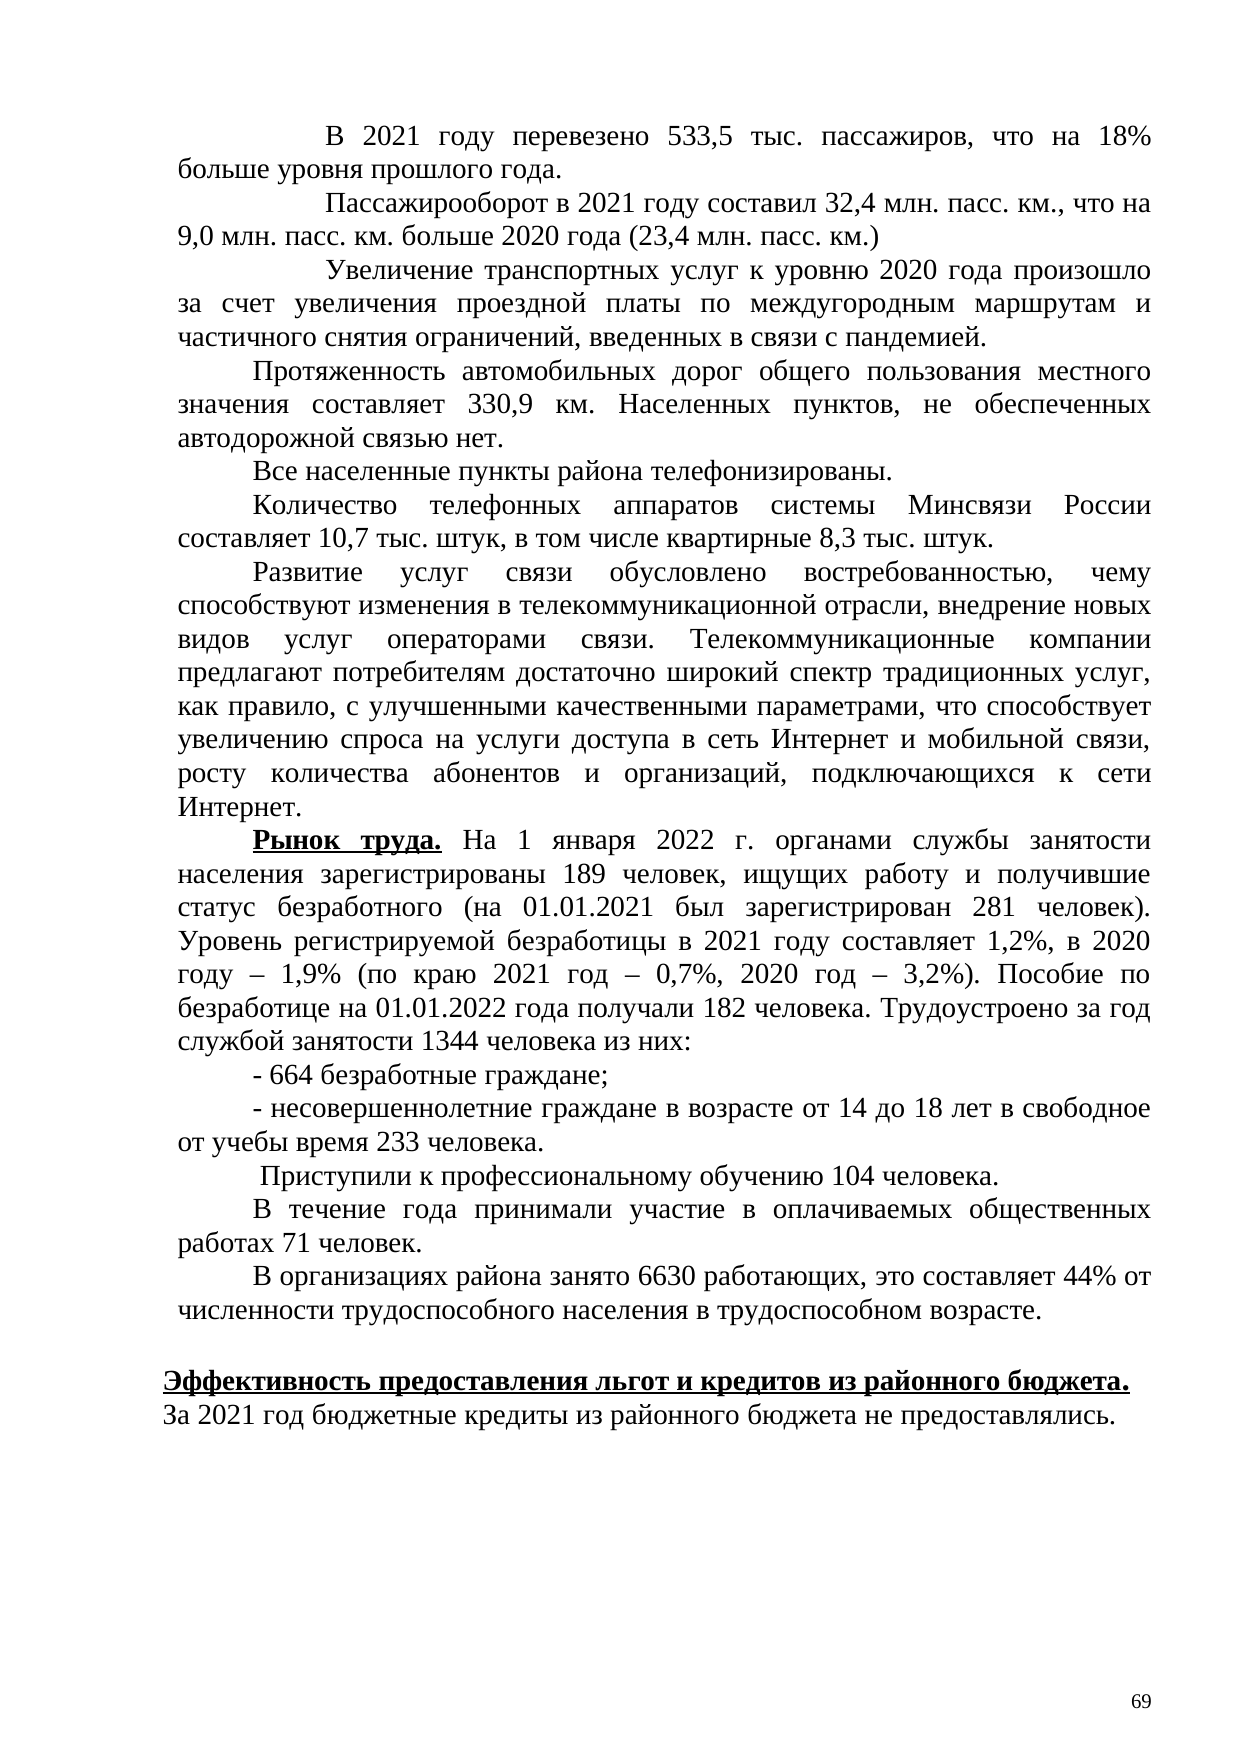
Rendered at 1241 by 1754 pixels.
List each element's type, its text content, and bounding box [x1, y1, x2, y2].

text - несовершеннолетние граждане в возрасте от 14 до 18 лет в свободное от учебы время 233 человека. [177, 1091, 1152, 1158]
text Пассажирооборот в 2021 году составил 32,4 млн. пасс. км., что на 9,0 млн. пасс. км. больше 2020 года (23,4 млн. пасс. км.) [177, 185, 1152, 252]
text В течение года принимали участие в оплачиваемых общественных работах 71 человек. [177, 1191, 1152, 1258]
text Развитие услуг связи обусловлено востребованностью, чему способствуют изменения в телекоммуникационной отрасли, внедрение новых видов услуг операторами связи. Телекоммуникационные компании предлагают потребителям достаточно широкий спектр традиционных услуг, как правило, с улучшенными качественными параметрами, что способствует увеличению спроса на услуги доступа в сеть Интернет и мобильной связи, росту количества абонентов и организаций, подключающихся к сети Интернет. [177, 554, 1152, 822]
text В организациях района занято 6630 работающих, это составляет 44% от численности трудоспособного населения в трудоспособном возрасте. [177, 1258, 1152, 1326]
text Протяженность автомобильных дорог общего пользования местного значения составляет 330,9 км. Населенных пунктов, не обеспеченных автодорожной связью нет. [177, 353, 1152, 453]
text Все населенные пункты района телефонизированы. [177, 453, 1152, 487]
text За 2021 год бюджетные кредиты из районного бюджета не предоставлялись. [162, 1398, 1152, 1431]
text - 664 безработные граждане; [177, 1057, 1152, 1091]
text Рынок труда. На 1 января 2022 г. органами службы занятости населения зарегистрированы 189 человек, ищущих работу и получившие статус безработного (на 01.01.2021 был зарегистрирован 281 человек). Уровень регистрируемой безработицы в 2021 году составляет 1,2%, в 2020 году – 1,9% (по краю 2021 год – 0,7%, 2020 год – 3,2%). Пособие по безработице на 01.01.2022 года получали 182 человека. Трудоустроено за год службой занятости 1344 человека из них: [177, 822, 1152, 1057]
text Эффективность предоставления льгот и кредитов из районного бюджета. [162, 1359, 1152, 1398]
text Количество телефонных аппаратов системы Минсвязи России составляет 10,7 тыс. штук, в том числе квартирные 8,3 тыс. штук. [177, 487, 1152, 554]
text В 2021 году перевезено 533,5 тыс. пассажиров, что на 18% больше уровня прошлого года. [177, 118, 1152, 185]
text Увеличение транспортных услуг к уровню 2020 года произошло за счет увеличения проездной платы по междугородным маршрутам и частичного снятия ограничений, введенных в связи с пандемией. [177, 252, 1152, 353]
text Приступили к профессиональному обучению 104 человека. [177, 1158, 1152, 1191]
